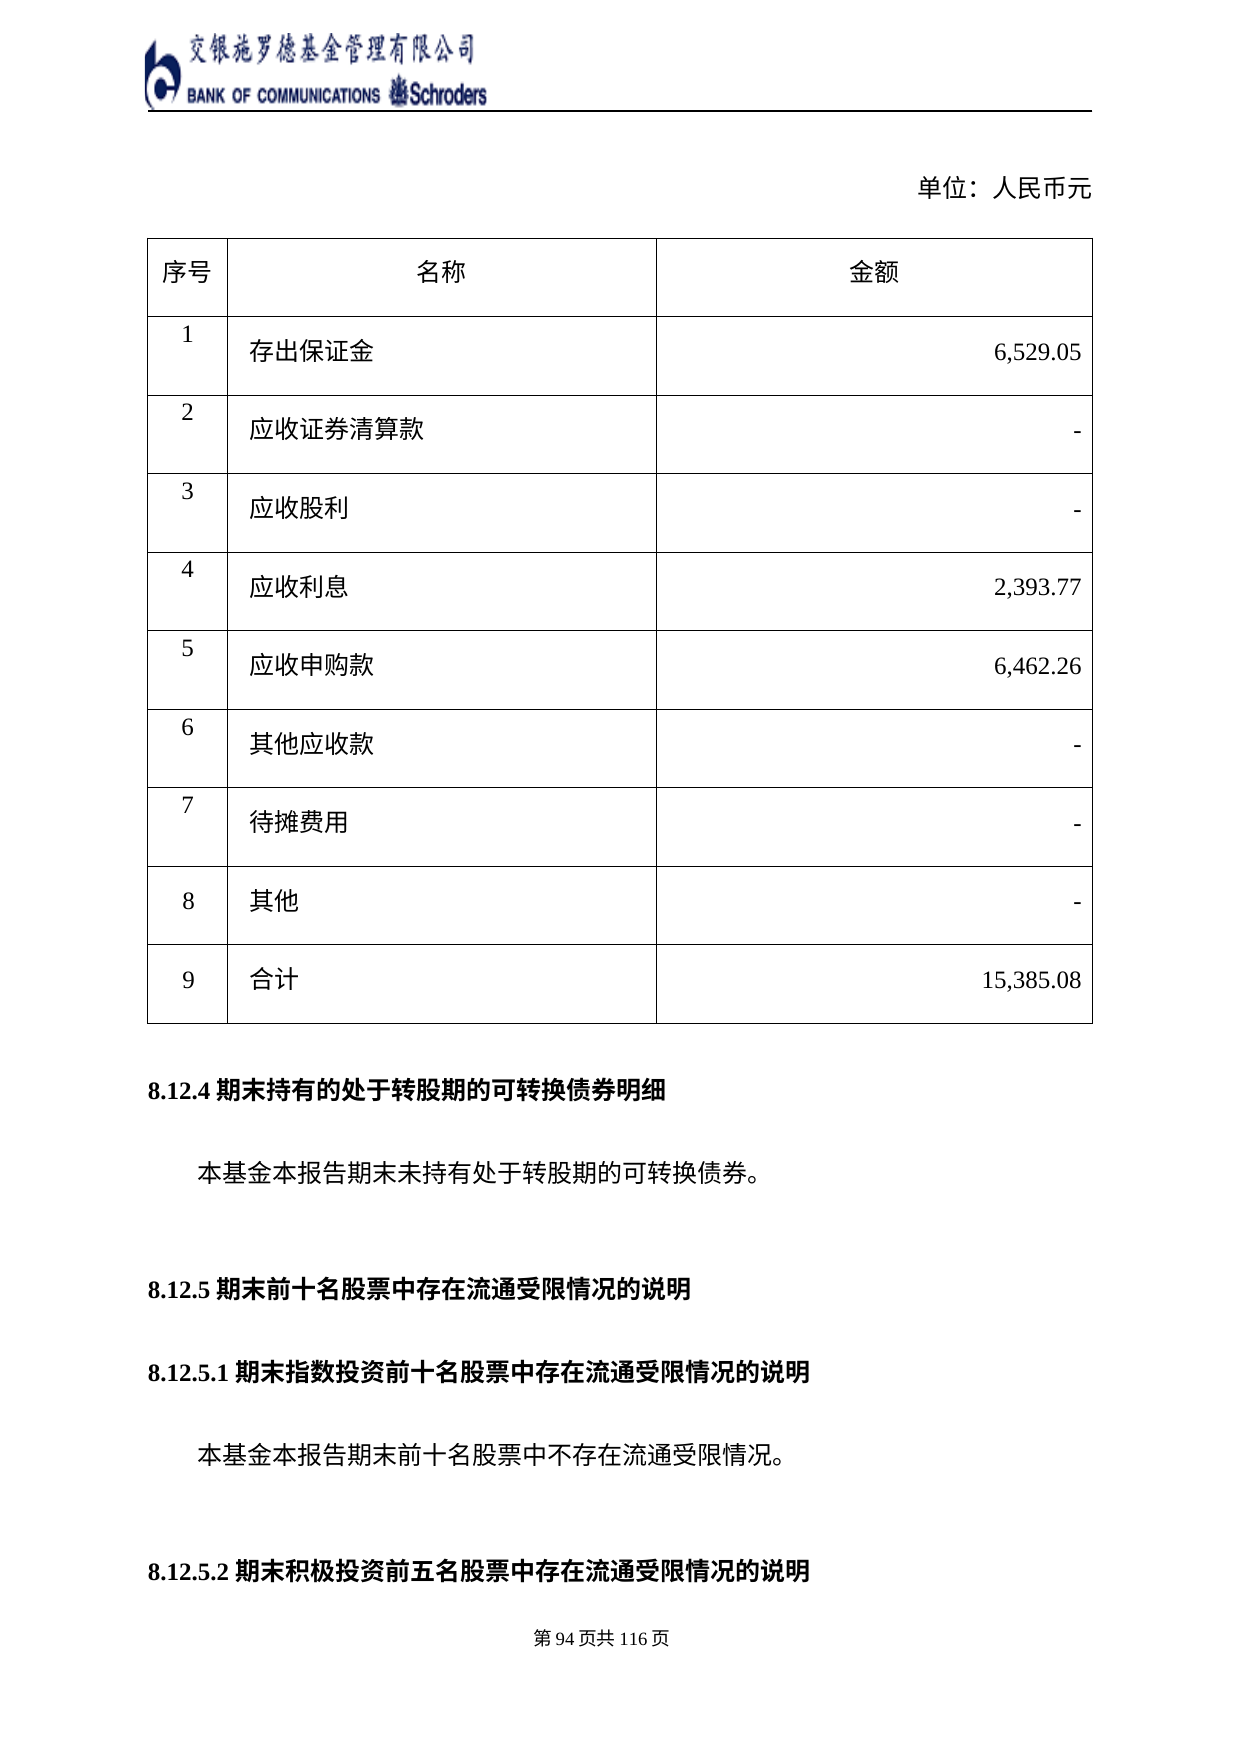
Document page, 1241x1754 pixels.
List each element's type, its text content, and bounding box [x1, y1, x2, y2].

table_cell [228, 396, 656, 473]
text 8.12.5.1 期末指数投资前十名股票中存在流通受限情况的说明 [148, 1338, 1092, 1403]
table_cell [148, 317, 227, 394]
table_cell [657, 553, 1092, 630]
text 单位：人民币元 [149, 154, 1092, 219]
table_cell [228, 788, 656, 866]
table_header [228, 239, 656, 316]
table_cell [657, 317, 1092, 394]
text 8.12.5.2 期末积极投资前五名股票中存在流通受限情况的说明 [148, 1537, 1092, 1602]
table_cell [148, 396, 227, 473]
text 8.12.4 期末持有的处于转股期的可转换债券明细 [148, 1056, 1092, 1121]
text 本基金本报告期末未持有处于转股期的可转换债券。 [148, 1139, 1092, 1204]
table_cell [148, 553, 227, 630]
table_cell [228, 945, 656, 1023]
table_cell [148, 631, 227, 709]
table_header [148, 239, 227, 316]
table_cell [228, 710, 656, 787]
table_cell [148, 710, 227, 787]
text 8.12.5 期末前十名股票中存在流通受限情况的说明 [148, 1255, 1092, 1320]
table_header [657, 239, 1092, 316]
picture [144, 33, 487, 110]
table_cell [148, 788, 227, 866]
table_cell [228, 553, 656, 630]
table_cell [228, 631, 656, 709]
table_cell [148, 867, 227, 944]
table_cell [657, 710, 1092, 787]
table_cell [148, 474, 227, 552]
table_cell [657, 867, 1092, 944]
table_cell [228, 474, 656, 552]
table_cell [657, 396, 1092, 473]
text 本基金本报告期末前十名股票中不存在流通受限情况。 [148, 1421, 1092, 1486]
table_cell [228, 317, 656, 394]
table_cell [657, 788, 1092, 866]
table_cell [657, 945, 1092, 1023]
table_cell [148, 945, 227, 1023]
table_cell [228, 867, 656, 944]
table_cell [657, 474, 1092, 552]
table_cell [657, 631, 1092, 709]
